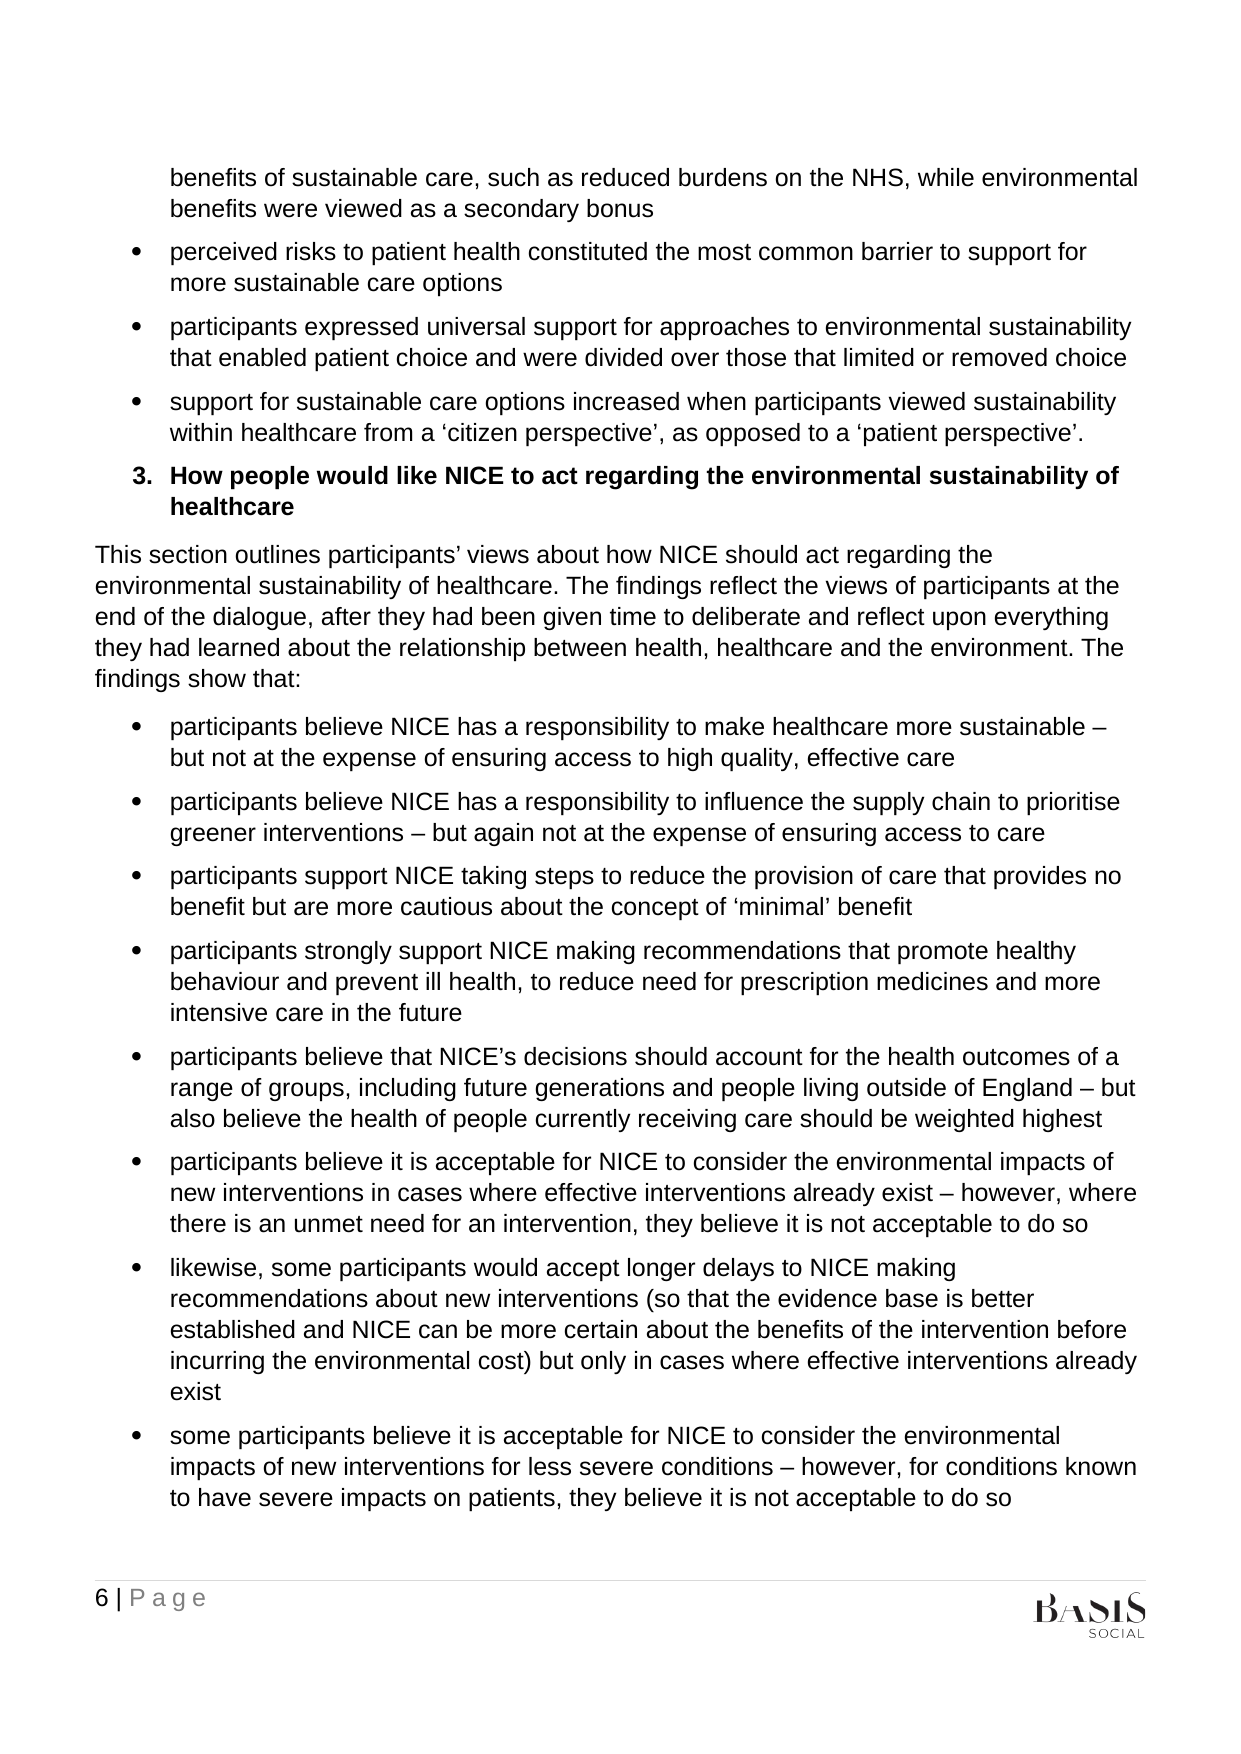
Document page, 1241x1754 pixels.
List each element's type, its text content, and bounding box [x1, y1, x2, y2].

list participants support NICE taking steps to reduce the provision of care that provides no benefit but are more cautious about the concept of ‘minimal’ benefit [132, 861, 1146, 921]
list participants believe that NICE’s decisions should account for the health outcomes of a range of groups, including future generations and people living outside of England – but also believe the health of people currently receiving care should be weighted highest [132, 1042, 1146, 1132]
list support for sustainable care options increased when participants viewed sustainability within healthcare from a ‘citizen perspective’, as opposed to a ‘patient perspective’. [132, 386, 1146, 446]
list participants believe NICE has a responsibility to influence the supply chain to prioritise greener interventions – but again not at the expense of ensuring access to care [132, 786, 1146, 846]
list participants strongly support NICE making recommendations that promote healthy behaviour and prevent ill health, to reduce need for prescription medicines and more intensive care in the future [132, 936, 1146, 1027]
text This section outlines participants’ views about how NICE should act regarding the environmental sustainability of healthcare. The findings reflect the views of participants at the end of the dialogue, after they had been given time to deliberate and reflect upon everything they had learned about the relationship between health, healthcare and the environment. The findings show that: [94, 540, 1146, 693]
list How people would like NICE to act regarding the environmental sustainability of healthcare [132, 461, 1146, 521]
list likewise, some participants would accept longer delays to NICE making recommendations about new interventions (so that the evidence base is better established and NICE can be more certain about the benefits of the intervention before incurring the environmental cost) but only in cases where effective interventions already exist [132, 1253, 1146, 1406]
picture [1033, 1592, 1146, 1638]
list participants believe NICE has a responsibility to make healthcare more sustainable – but not at the expense of ensuring access to high quality, effective care [132, 712, 1146, 772]
list participants believe it is acceptable for NICE to consider the environmental impacts of new interventions in cases where effective interventions already exist – however, where there is an unmet need for an intervention, they believe it is not acceptable to do so [132, 1147, 1146, 1238]
list participants expressed universal support for approaches to environmental sustainability that enabled patient choice and were divided over those that limited or removed choice [132, 312, 1146, 372]
list some participants believe it is acceptable for NICE to consider the environmental impacts of new interventions for less severe conditions – however, for conditions known to have severe impacts on patients, they believe it is not acceptable to do so [132, 1421, 1146, 1512]
list perceived risks to patient health constituted the most common barrier to support for more sustainable care options [132, 237, 1146, 297]
